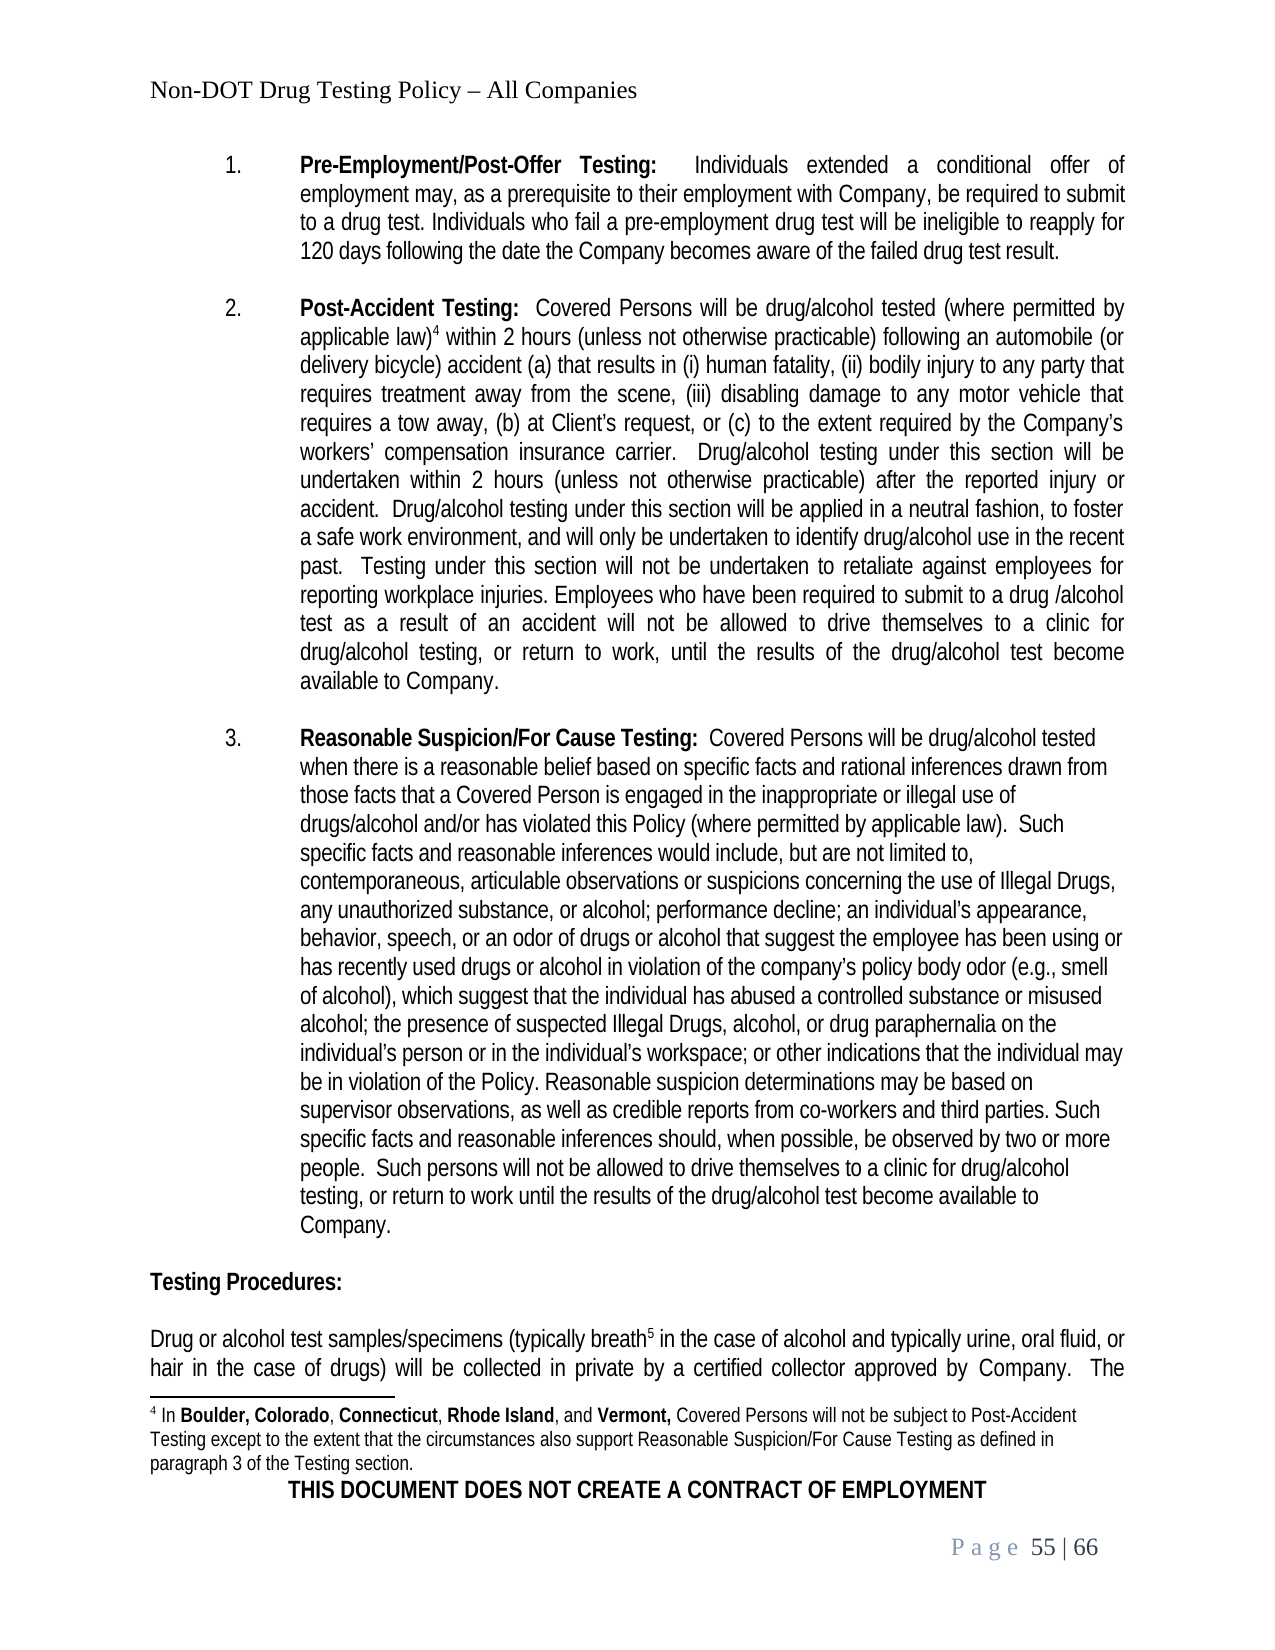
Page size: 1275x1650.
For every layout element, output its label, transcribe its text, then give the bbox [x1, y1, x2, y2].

list Reasonable Suspicion/For Cause Testing: Covered Persons will be drug/alcohol tested when there is a reasonable belief based on specific facts and rational inferences drawn from those facts that a Covered Person is engaged in the inappropriate or illegal use of drugs/alcohol and/or has violated this Policy (where permitted by applicable law). Such specific facts and reasonable inferences would include, but are not limited to, contemporaneous, articulable observations or suspicions concerning the use of Illegal Drugs, any unauthorized substance, or alcohol; performance decline; an individual’s appearance, behavior, speech, or an odor of drugs or alcohol that suggest the employee has been using or has recently used drugs or alcohol in violation of the company’s policy body odor (e.g., smell of alcohol), which suggest that the individual has abused a controlled substance or misused alcohol; the presence of suspected Illegal Drugs, alcohol, or drug paraphernalia on the individual’s person or in the individual’s workspace; or other indications that the individual may be in violation of the Policy. Reasonable suspicion determinations may be based on supervisor observations, as well as credible reports from co-workers and third parties. Such specific facts and reasonable inferences should, when possible, be observed by two or more people. Such persons will not be allowed to drive themselves to a clinic for drug/alcohol testing, or return to work until the results of the drug/alcohol test become available to Company. [225, 723, 1125, 1238]
text Testing Procedures: [150, 1267, 1110, 1296]
list Post-Accident Testing: Covered Persons will be drug/alcohol tested (where permitted by applicable law) within 2 hours (unless not otherwise practicable) following an automobile (or delivery bicycle) accident (a) that results in (i) human fatality, (ii) bodily injury to any party that requires treatment away from the scene, (iii) disabling damage to any motor vehicle that requires a tow away, (b) at Client’s request, or (c) to the extent required by the Company’s workers’ compensation insurance carrier. Drug/alcohol testing under this section will be undertaken within 2 hours (unless not otherwise practicable) after the reported injury or accident. Drug/alcohol testing under this section will be applied in a neutral fashion, to foster a safe work environment, and will only be undertaken to identify drug/alcohol use in the recent past. Testing under this section will not be undertaken to retaliate against employees for reporting workplace injuries. Employees who have been required to submit to a drug /alcohol test as a result of an accident will not be allowed to drive themselves to a clinic for drug/alcohol testing, or return to work, until the results of the drug/alcohol test become available to Company. [225, 293, 1125, 694]
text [150, 1324, 1125, 1382]
list Pre-Employment/Post-Offer Testing: Individuals extended a conditional offer of employment may, as a prerequisite to their employment with Company, be required to submit to a drug test. Individuals who fail a pre-employment drug test will be ineligible to reapply for 120 days following the date the Company becomes aware of the failed drug test result. [225, 150, 1125, 264]
